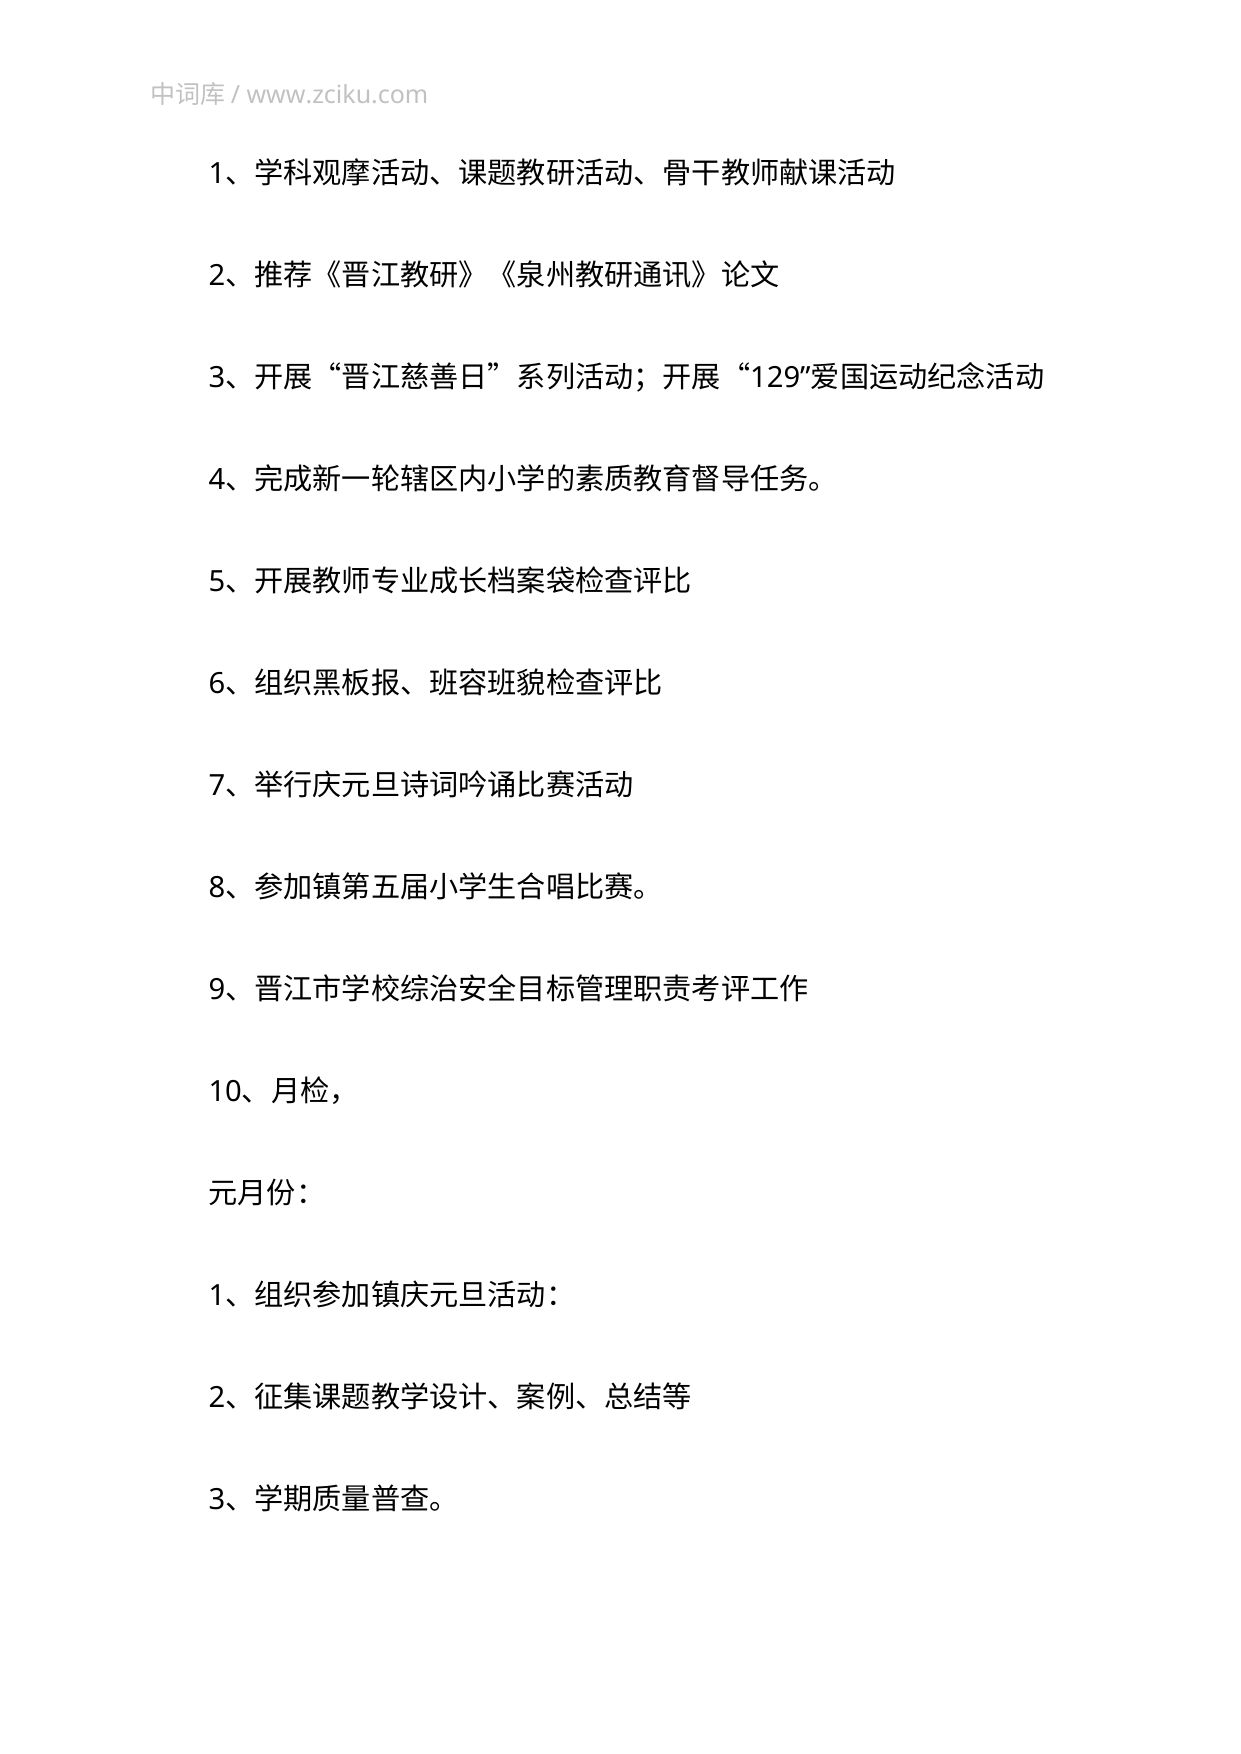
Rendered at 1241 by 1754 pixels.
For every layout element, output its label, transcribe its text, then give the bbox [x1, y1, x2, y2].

text 元月份： [150, 1170, 1090, 1212]
text 6、组织黑板报、班容班貌检查评比 [150, 660, 1090, 702]
text 1、学科观摩活动、课题教研活动、骨干教师献课活动 [150, 150, 1090, 192]
text 3、开展“晋江慈善日”系列活动；开展“129”爱国运动纪念活动 [150, 354, 1090, 396]
text 5、开展教师专业成长档案袋检查评比 [150, 558, 1090, 600]
text 9、晋江市学校综治安全目标管理职责考评工作 [150, 966, 1090, 1008]
text 7、举行庆元旦诗词吟诵比赛活动 [150, 762, 1090, 804]
text 4、完成新一轮辖区内小学的素质教育督导任务。 [150, 456, 1090, 498]
text 2、推荐《晋江教研》《泉州教研通讯》论文 [150, 252, 1090, 294]
text 2、征集课题教学设计、案例、总结等 [150, 1373, 1090, 1416]
text 1、组织参加镇庆元旦活动： [150, 1272, 1090, 1314]
text 3、学期质量普查。 [150, 1476, 1090, 1518]
text 10、月检， [150, 1068, 1090, 1110]
text 8、参加镇第五届小学生合唱比赛。 [150, 864, 1090, 906]
